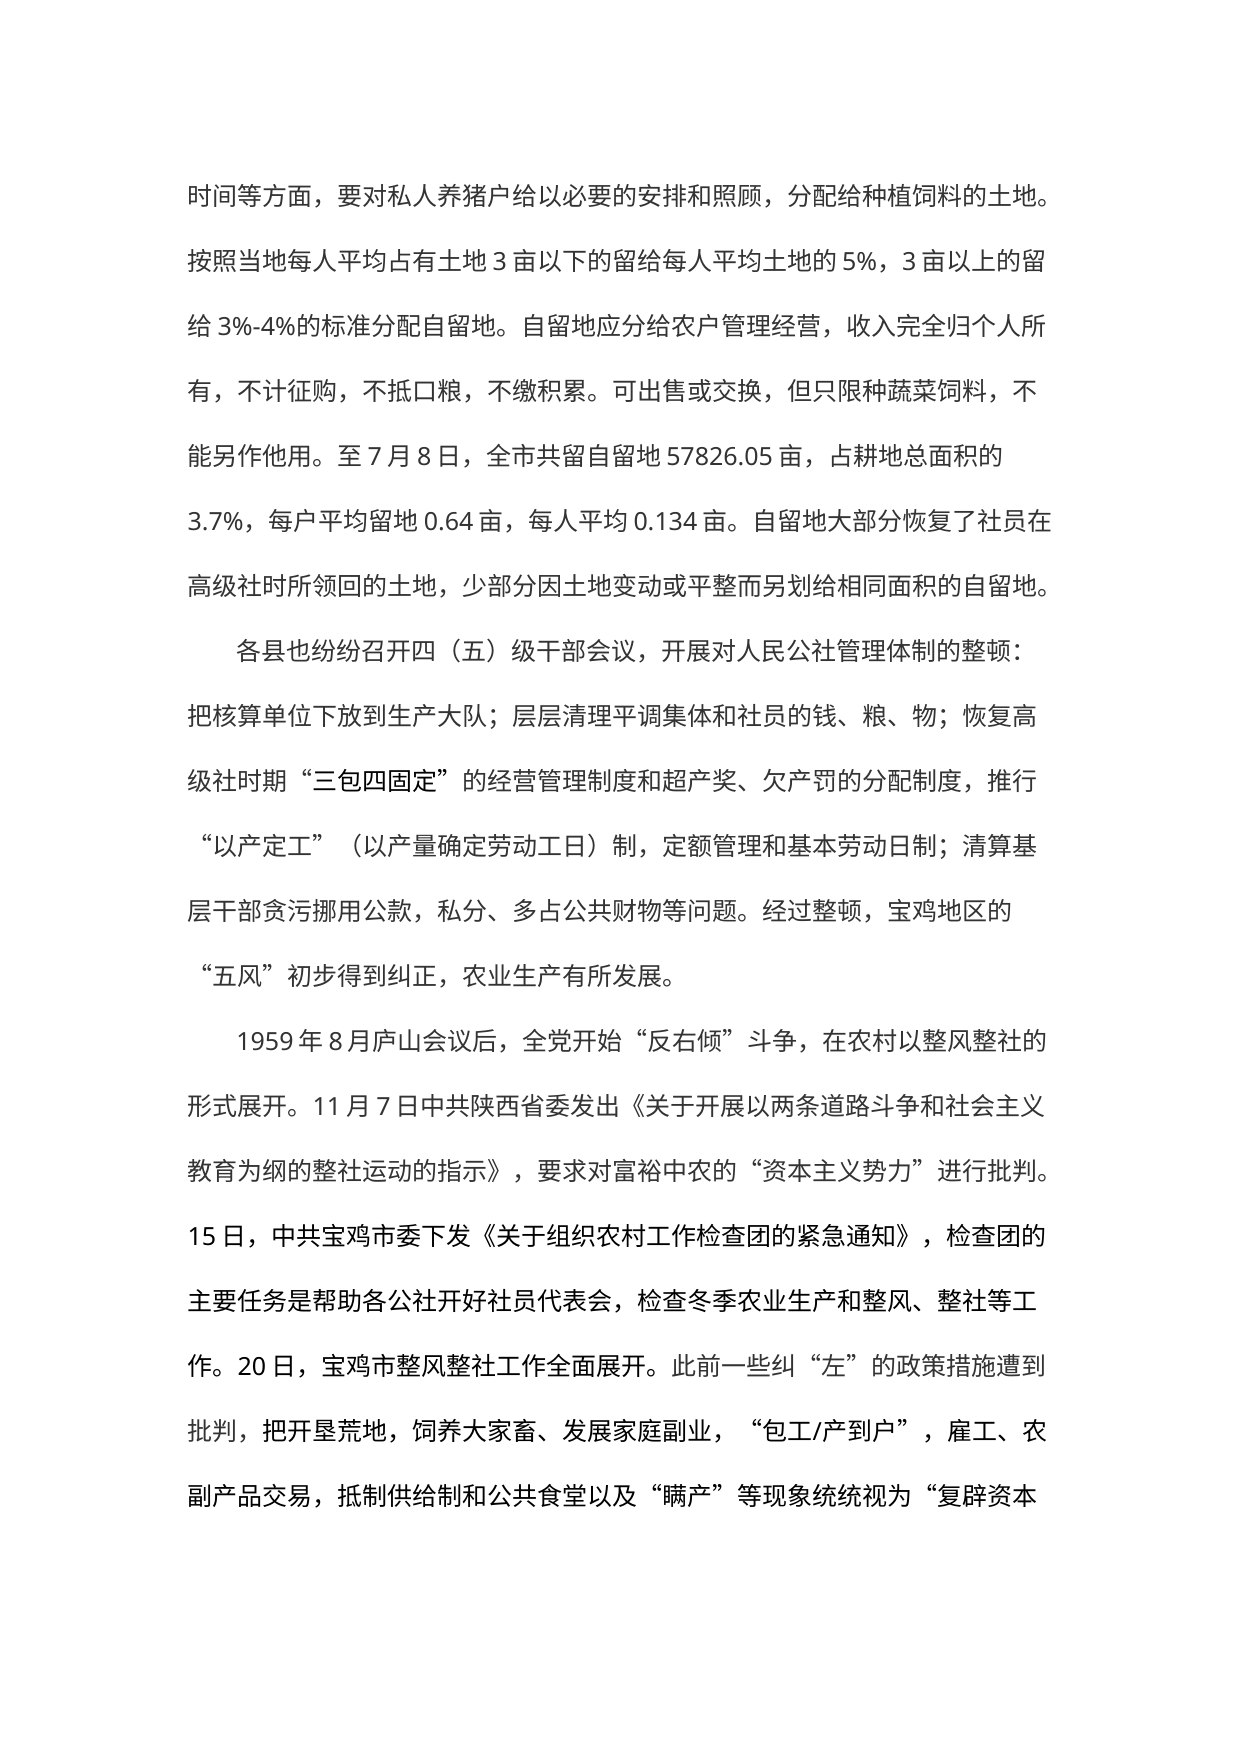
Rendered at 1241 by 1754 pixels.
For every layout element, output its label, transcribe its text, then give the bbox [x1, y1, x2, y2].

text 各县也纷纷召开四（五）级干部会议，开展对人民公社管理体制的整顿：把核算单位下放到生产大队；层层清理平调集体和社员的钱、粮、物；恢复高级社时期“三包四固定”的经营管理制度和超产奖、欠产罚的分配制度，推行“以产定工”（以产量确定劳动工日）制，定额管理和基本劳动日制；清算基层干部贪污挪用公款，私分、多占公共财物等问题。经过整顿，宝鸡地区的“五风”初步得到纠正，农业生产有所发展。 [187, 617, 1053, 1007]
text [187, 162, 1053, 617]
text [187, 1007, 1053, 1527]
